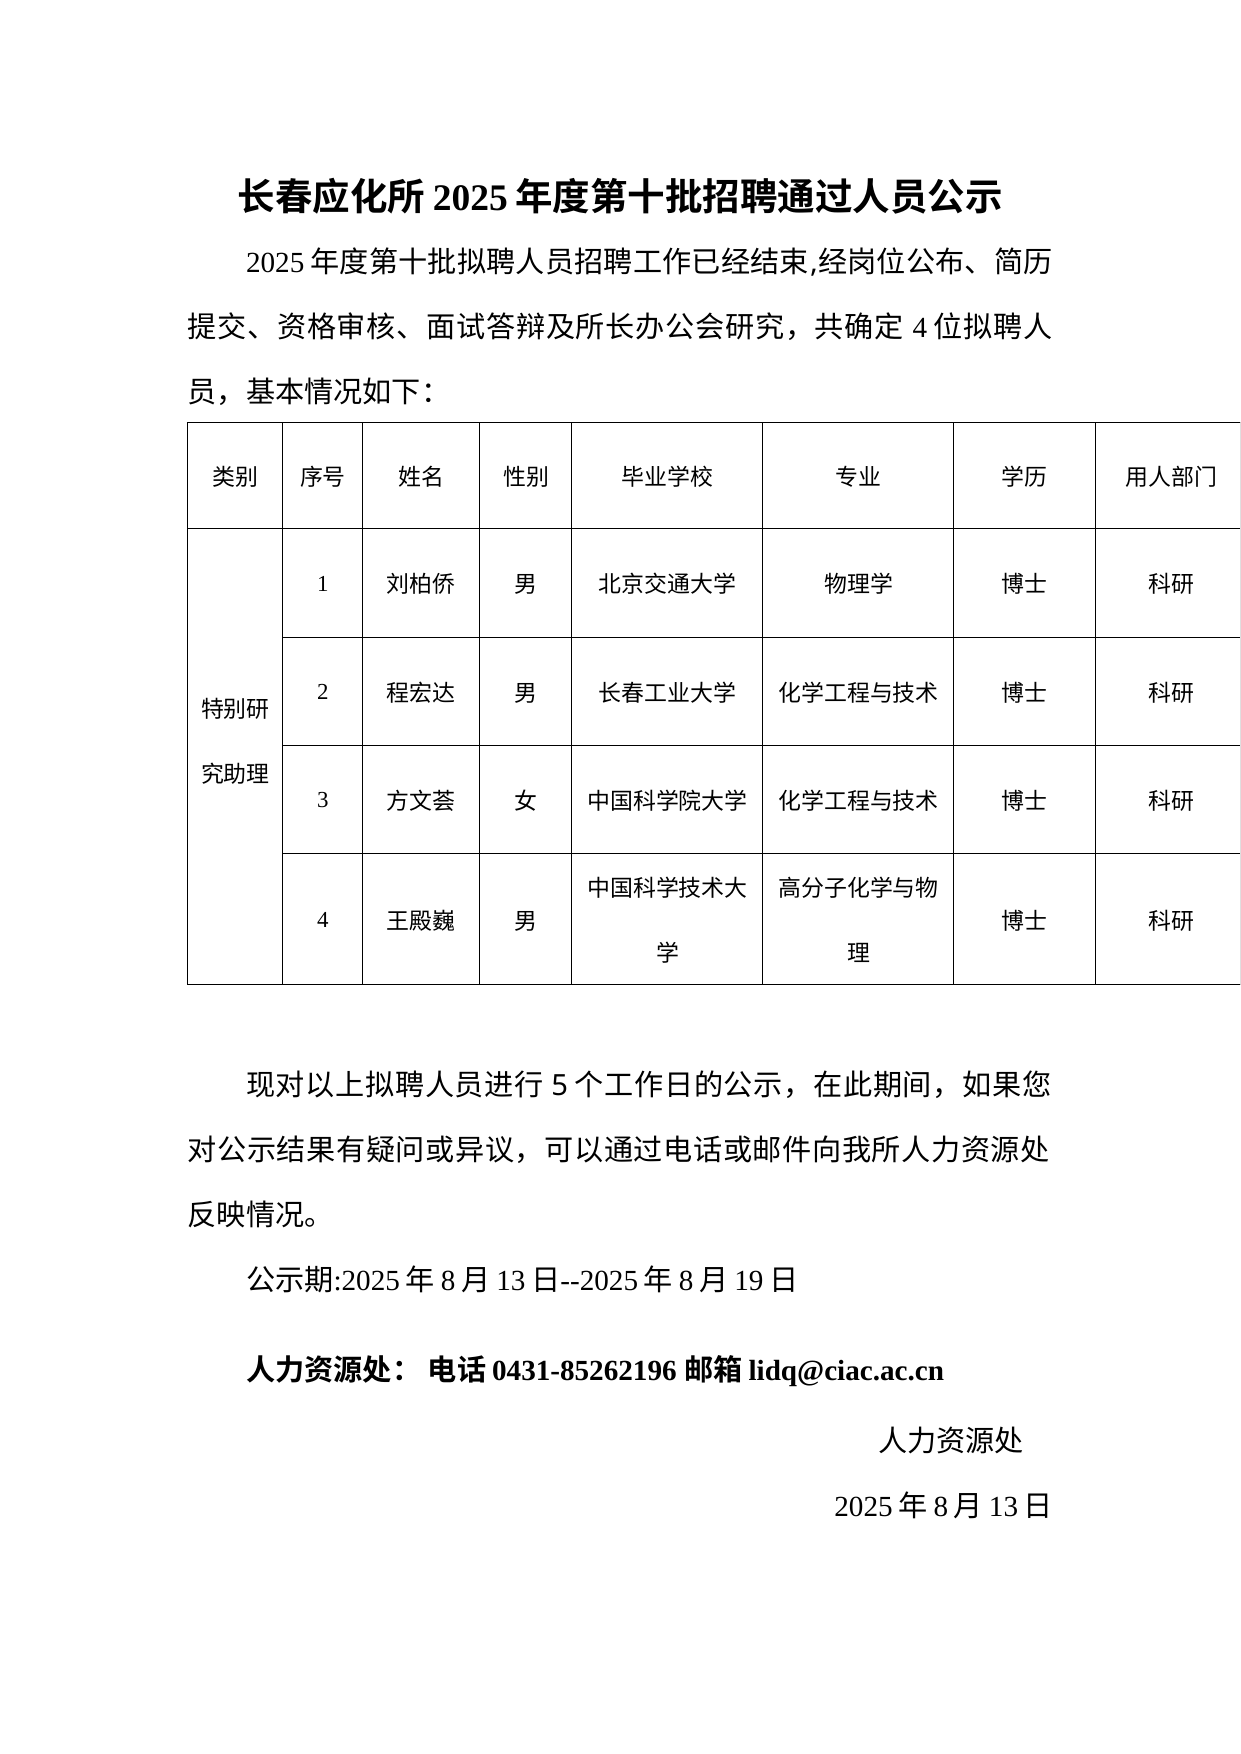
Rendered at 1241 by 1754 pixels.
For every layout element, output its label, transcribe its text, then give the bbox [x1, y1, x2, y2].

text 2025年度第十批拟聘人员招聘工作已经结束,经岗位公布、简历提交、资格审核、面试答辩及所长办公会研究，共确定4位拟聘人员，基本情况如下： [187, 227, 1053, 422]
table_cell 高分子化学与物理 [763, 854, 953, 984]
text 公示期:2025年8月13日--2025年8月19日 [187, 1245, 1053, 1310]
table_header 性别 [480, 423, 571, 528]
table_header 毕业学校 [572, 423, 762, 528]
title 人力资源处： 电话0431-85262196 邮箱lidq@ciac.ac.cn [187, 1335, 1053, 1400]
table_cell 博士 [954, 638, 1095, 745]
table_cell 物理学 [763, 529, 953, 637]
table_cell 4 [283, 854, 362, 984]
table_cell 化学工程与技术 [763, 746, 953, 853]
table_cell 博士 [954, 746, 1095, 853]
table_cell 方文荟 [363, 746, 479, 853]
table_cell 中国科学院大学 [572, 746, 762, 853]
table_cell 女 [480, 746, 571, 853]
text 长春应化所2025年度第十批招聘通过人员公示 [187, 162, 1053, 227]
table_cell 特别研究助理 [188, 529, 282, 984]
table_cell 科研 [1096, 854, 1240, 984]
table_cell 化学工程与技术 [763, 638, 953, 745]
table_cell 男 [480, 638, 571, 745]
text 2025年8月13日 [187, 1472, 1053, 1537]
table_cell 王殿巍 [363, 854, 479, 984]
table_cell 长春工业大学 [572, 638, 762, 745]
table_cell 博士 [954, 854, 1095, 984]
table_header 用人部门 [1096, 423, 1240, 528]
text 人力资源处 [187, 1407, 1023, 1472]
table_cell 中国科学技术大学 [572, 854, 762, 984]
table_cell 男 [480, 529, 571, 637]
table_header 姓名 [363, 423, 479, 528]
table_cell 1 [283, 529, 362, 637]
text 现对以上拟聘人员进行5个工作日的公示，在此期间，如果您对公示结果有疑问或异议，可以通过电话或邮件向我所人力资源处反映情况。 [187, 1050, 1053, 1245]
table_cell 2 [283, 638, 362, 745]
table_header 序号 [283, 423, 362, 528]
table_header 学历 [954, 423, 1095, 528]
table_header 类别 [188, 423, 282, 528]
table_cell 程宏达 [363, 638, 479, 745]
table_cell 刘柏侨 [363, 529, 479, 637]
table_header 专业 [763, 423, 953, 528]
table_cell 博士 [954, 529, 1095, 637]
table_cell 科研 [1096, 529, 1240, 637]
table_cell 北京交通大学 [572, 529, 762, 637]
table_cell 科研 [1096, 746, 1240, 853]
table_cell 3 [283, 746, 362, 853]
table_cell 科研 [1096, 638, 1240, 745]
table_cell 男 [480, 854, 571, 984]
